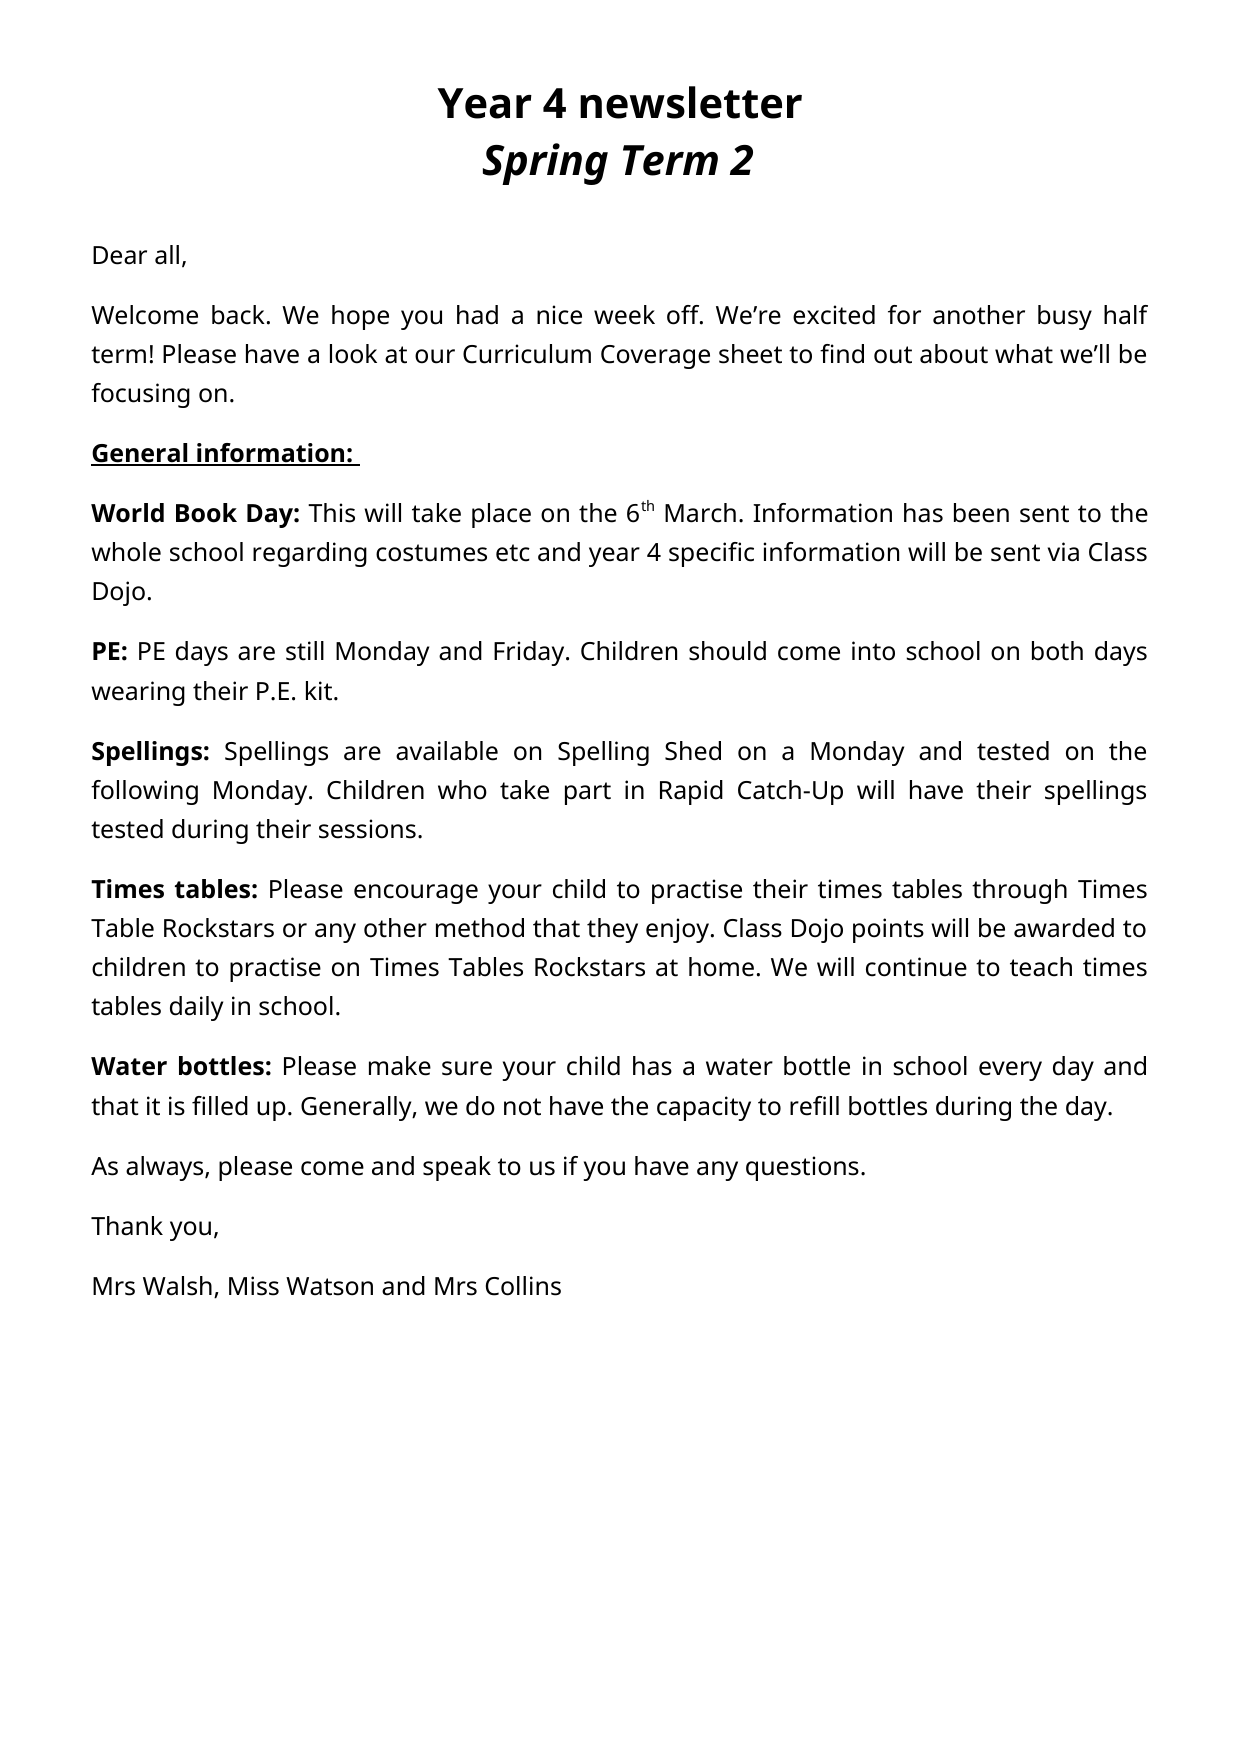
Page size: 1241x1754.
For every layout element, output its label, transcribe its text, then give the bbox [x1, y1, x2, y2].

text PE: PE days are still Monday and Friday. Children should come into school on both days wearing their P.E. kit. [91, 634, 1149, 707]
text Welcome back. We hope you had a nice week off. We’re excited for another busy half term! Please have a look at our Curriculum Coverage sheet to find out about what we’ll be focusing on. [91, 297, 1149, 410]
text Spellings: Spellings are available on Spelling Shed on a Monday and tested on the following Monday. Children who take part in Rapid Catch-Up will have their spellings tested during their sessions. [91, 733, 1149, 846]
text Times tables: Please encourage your child to practise their times tables through Times Table Rockstars or any other method that they enjoy. Class Dojo points will be awarded to children to practise on Times Tables Rockstars at home. We will continue to teach times tables daily in school. [91, 871, 1149, 1023]
text Thank you, [91, 1208, 1149, 1242]
text Dear all, [91, 237, 1149, 271]
text General information: [91, 436, 1149, 470]
text World Book Day: This will take place on the 6th March. Information has been sent to the whole school regarding costumes etc and year 4 specific information will be sent via Class Dojo. [91, 496, 1149, 608]
text Water bottles: Please make sure your child has a water bottle in school every day and that it is filled up. Generally, we do not have the capacity to refill bottles during the day. [91, 1049, 1149, 1122]
text As always, please come and speak to us if you have any questions. [91, 1148, 1149, 1182]
text Mrs Walsh, Miss Watson and Mrs Collins [91, 1268, 1149, 1302]
